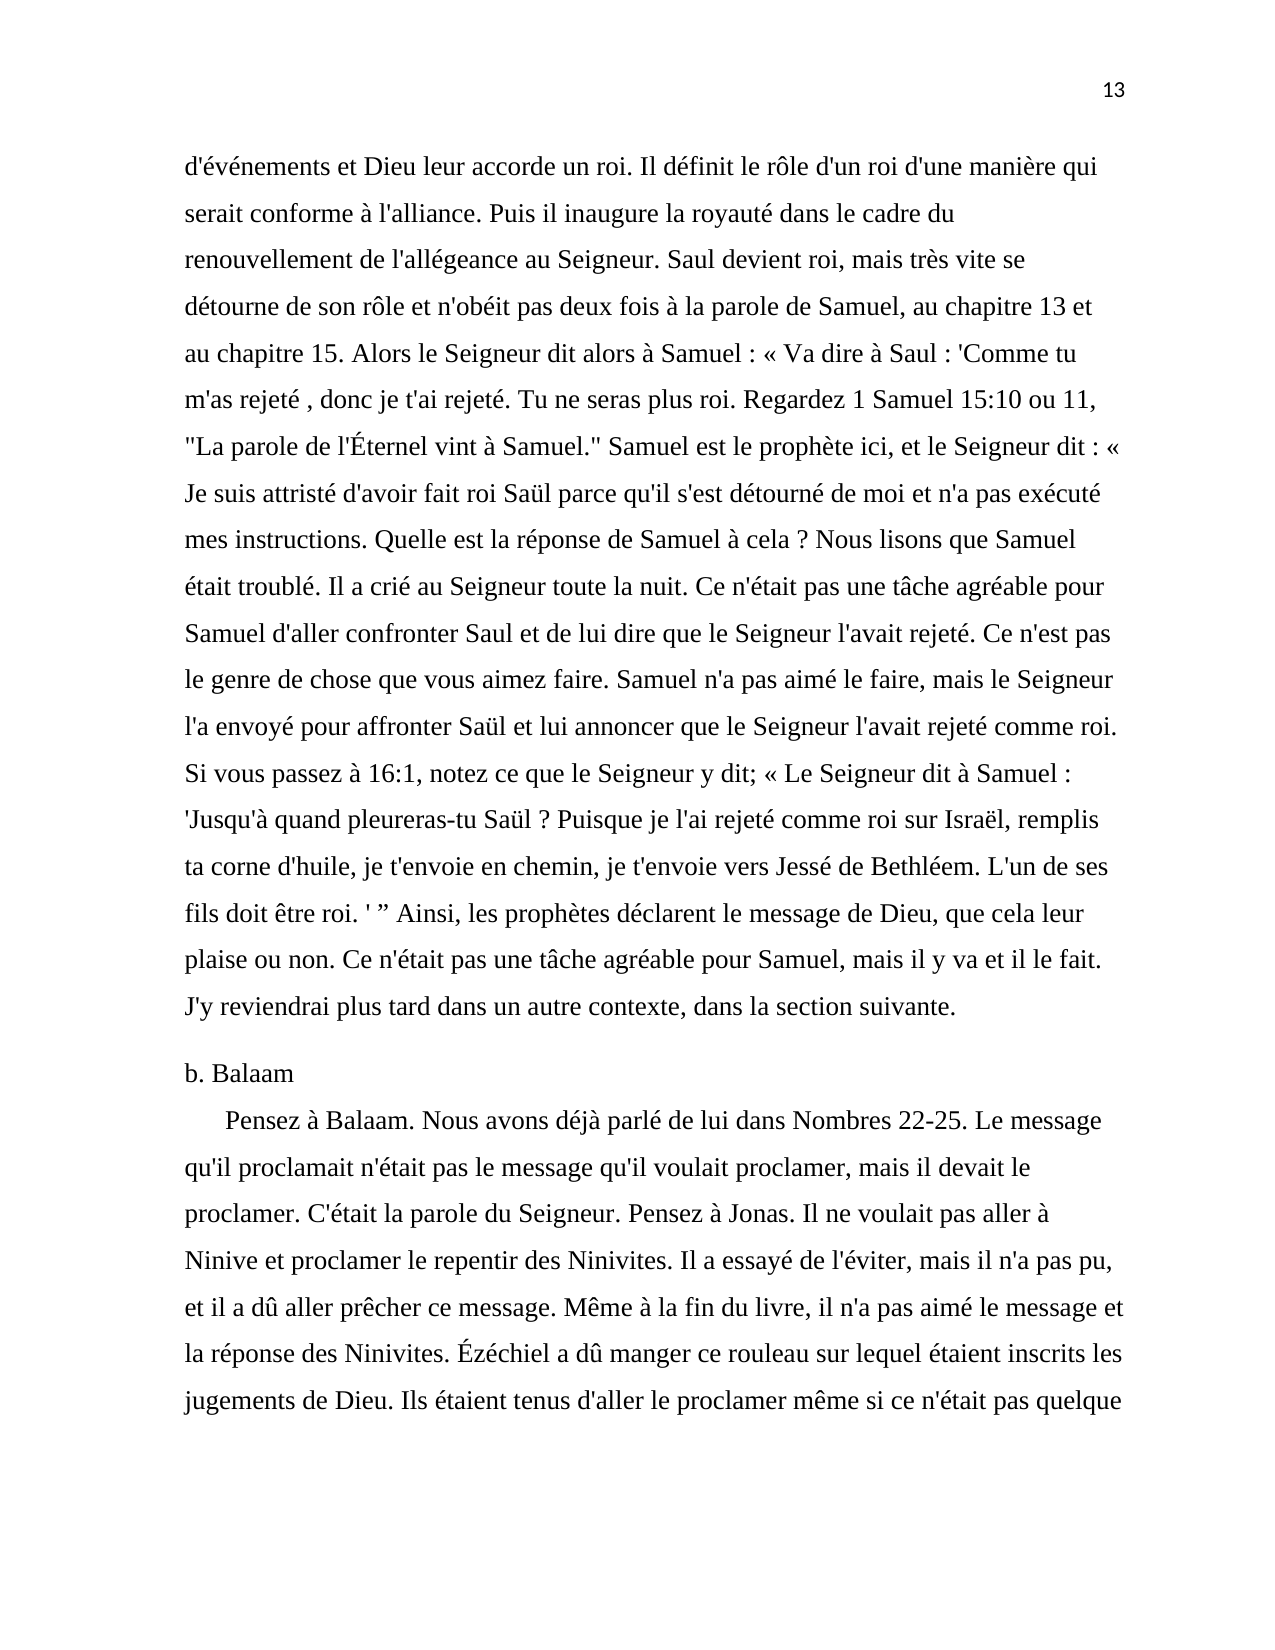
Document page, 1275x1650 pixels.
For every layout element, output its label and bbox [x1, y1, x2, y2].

text [184, 1057, 1125, 1415]
text [184, 150, 1125, 1021]
